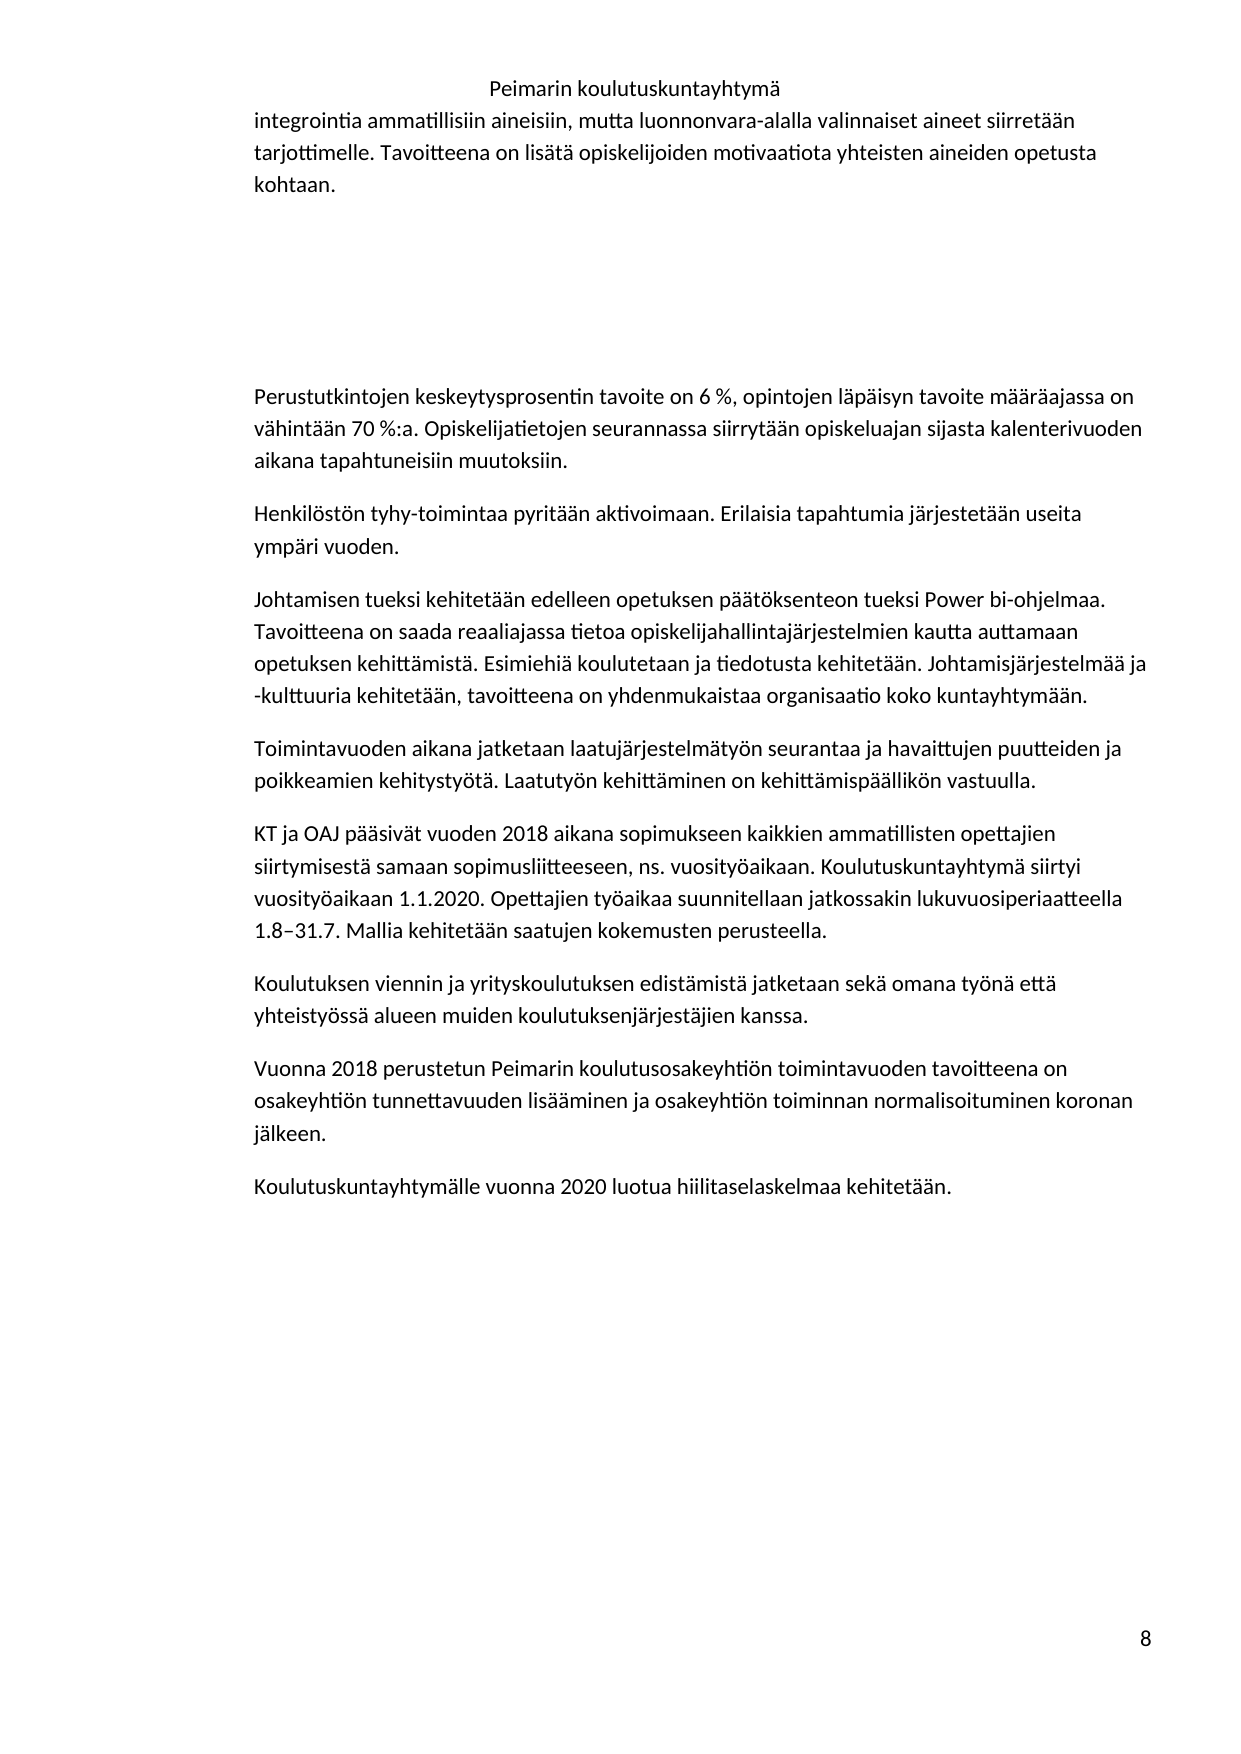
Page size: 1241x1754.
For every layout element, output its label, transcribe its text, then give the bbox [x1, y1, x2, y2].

text Perustutkintojen keskeytysprosentin tavoite on 6 %, opintojen läpäisyn tavoite määräajassa on vähintään 70 %:a. Opiskelijatietojen seurannassa siirrytään opiskeluajan sijasta kalenterivuoden aikana tapahtuneisiin muutoksiin. [254, 382, 1152, 474]
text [254, 106, 1152, 198]
text Koulutuksen viennin ja yrityskoulutuksen edistämistä jatketaan sekä omana työnä että yhteistyössä alueen muiden koulutuksenjärjestäjien kanssa. [254, 969, 1152, 1029]
text Toimintavuoden aikana jatketaan laatujärjestelmätyön seurantaa ja havaittujen puutteiden ja poikkeamien kehitystyötä. Laatutyön kehittäminen on kehittämispäällikön vastuulla. [254, 734, 1152, 794]
text KT ja OAJ pääsivät vuoden 2018 aikana sopimukseen kaikkien ammatillisten opettajien siirtymisestä samaan sopimusliitteeseen, ns. vuosityöaikaan. Koulutuskuntayhtymä siirtyi vuosityöaikaan 1.1.2020. Opettajien työaikaa suunnitellaan jatkossakin lukuvuosiperiaatteella 1.8–31.7. Mallia kehitetään saatujen kokemusten perusteella. [254, 819, 1152, 944]
text Johtamisen tueksi kehitetään edelleen opetuksen päätöksenteon tueksi Power bi-ohjelmaa. Tavoitteena on saada reaaliajassa tietoa opiskelijahallintajärjestelmien kautta auttamaan opetuksen kehittämistä. Esimiehiä koulutetaan ja tiedotusta kehitetään. Johtamisjärjestelmää ja -kulttuuria kehitetään, tavoitteena on yhdenmukaistaa organisaatio koko kuntayhtymään. [254, 585, 1152, 709]
text Henkilöstön tyhy-toimintaa pyritään aktivoimaan. Erilaisia tapahtumia järjestetään useita ympäri vuoden. [254, 499, 1152, 560]
text Vuonna 2018 perustetun Peimarin koulutusosakeyhtiön toimintavuoden tavoitteena on osakeyhtiön tunnettavuuden lisääminen ja osakeyhtiön toiminnan normalisoituminen koronan jälkeen. [254, 1054, 1152, 1147]
text Koulutuskuntayhtymälle vuonna 2020 luotua hiilitaselaskelmaa kehitetään. [254, 1172, 1152, 1200]
